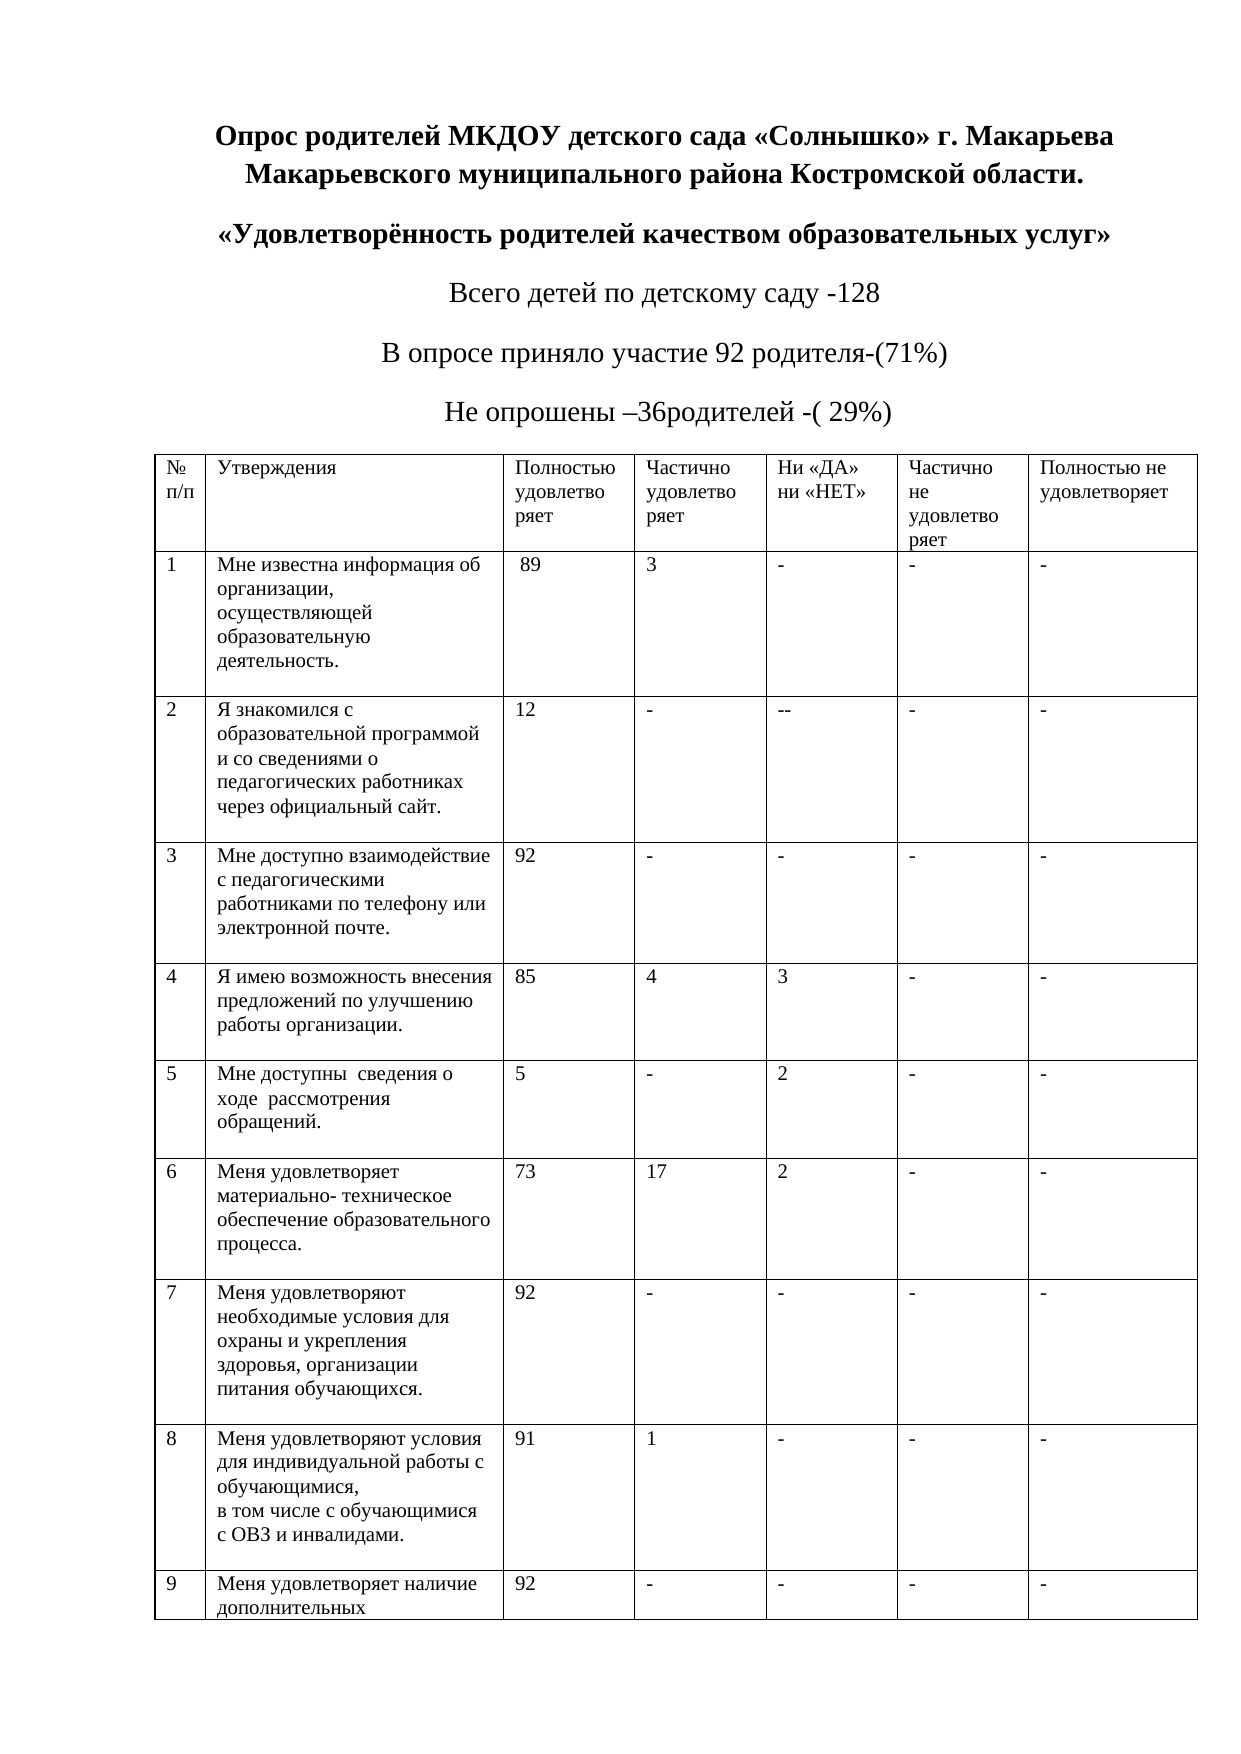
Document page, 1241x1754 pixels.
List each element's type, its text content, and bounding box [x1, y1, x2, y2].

text Всего детей по детскому саду -128 [177, 275, 1152, 309]
table_cell 1 [635, 1425, 766, 1570]
table_header Частично не удовлетво ряет [898, 455, 1028, 551]
table_cell 2 [767, 1061, 897, 1158]
table_header № п/п [156, 455, 205, 551]
table_cell - [1029, 964, 1197, 1060]
table_header Полностью удовлетво ряет [504, 455, 634, 551]
text «Удовлетворённость родителей качеством образовательных услуг» [177, 216, 1152, 249]
table_cell - [1029, 1280, 1197, 1424]
table_cell Мне известна информация об организации, осуществляющей образовательную деятельность. [206, 552, 503, 696]
table_cell 92 [504, 843, 634, 963]
table_cell 8 [156, 1425, 205, 1570]
table_cell 91 [504, 1425, 634, 1570]
table_cell 2 [156, 697, 205, 842]
table_cell - [767, 1280, 897, 1424]
table_cell 89 [504, 552, 634, 696]
table_cell 92 [504, 1280, 634, 1424]
table_cell 1 [156, 552, 205, 696]
table_cell 3 [156, 843, 205, 963]
table_cell - [898, 552, 1028, 696]
table_cell 5 [504, 1061, 634, 1158]
table_cell -- [767, 697, 897, 842]
table_cell - [898, 964, 1028, 1060]
table_cell 5 [156, 1061, 205, 1158]
table_cell - [635, 1280, 766, 1424]
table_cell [206, 1571, 503, 1619]
table_cell 2 [767, 1159, 897, 1279]
table_cell - [635, 697, 766, 842]
table_cell - [1029, 552, 1197, 696]
table_header Ни «ДА» ни «НЕТ» [767, 455, 897, 551]
table_cell 92 [504, 1571, 634, 1619]
table_cell - [635, 1571, 766, 1619]
table_cell - [767, 1571, 897, 1619]
table_cell 3 [635, 552, 766, 696]
table_cell - [1029, 1159, 1197, 1279]
table_cell - [767, 552, 897, 696]
table_cell - [1029, 697, 1197, 842]
table_cell - [898, 843, 1028, 963]
text В опросе приняло участие 92 родителя-(71%) [177, 335, 1152, 368]
table_cell Мне доступны сведения о ходе рассмотрения обращений. [206, 1061, 503, 1158]
table_cell - [1029, 1571, 1197, 1619]
table_cell Я имею возможность внесения предложений по улучшению работы организации. [206, 964, 503, 1060]
table_cell - [898, 1159, 1028, 1279]
table_cell 73 [504, 1159, 634, 1279]
table_cell - [767, 843, 897, 963]
table_cell - [635, 1061, 766, 1158]
table_cell - [898, 1571, 1028, 1619]
table_cell - [898, 1280, 1028, 1424]
table_cell Меня удовлетворяет материально- техническое обеспечение образовательного процесса. [206, 1159, 503, 1279]
table_cell 85 [504, 964, 634, 1060]
table_cell - [898, 1425, 1028, 1570]
table_cell - [898, 1061, 1028, 1158]
table_cell 4 [635, 964, 766, 1060]
table_cell Мне доступно взаимодействие с педагогическими работниками по телефону или электронной почте. [206, 843, 503, 963]
text Опрос родителей МКДОУ детского сада «Солнышко» г. Макарьева Макарьевского муниципального района Костромской области. [177, 118, 1152, 190]
table_cell 6 [156, 1159, 205, 1279]
table_header Полностью не удовлетворяет [1029, 455, 1197, 551]
table_cell 12 [504, 697, 634, 842]
table_cell - [1029, 1061, 1197, 1158]
table_cell 9 [156, 1571, 205, 1619]
table_cell Меня удовлетворяют необходимые условия для охраны и укрепления здоровья, организации питания обучающихся. [206, 1280, 503, 1424]
table_cell 3 [767, 964, 897, 1060]
table_cell Меня удовлетворяют условия для индивидуальной работы с обучающимися, в том числе с обучающимися с ОВЗ и инвалидами. [206, 1425, 503, 1570]
table_cell - [898, 697, 1028, 842]
table_cell - [767, 1425, 897, 1570]
table_cell - [1029, 1425, 1197, 1570]
table_cell - [635, 843, 766, 963]
table_cell Я знакомился с образовательной программой и со сведениями о педагогических работниках через официальный сайт. [206, 697, 503, 842]
table_cell 17 [635, 1159, 766, 1279]
table_header Утверждения [206, 455, 503, 551]
table_cell 7 [156, 1280, 205, 1424]
table_cell 4 [156, 964, 205, 1060]
text Не опрошены –36родителей -( 29%) [177, 394, 1152, 428]
table_header Частично удовлетво ряет [635, 455, 766, 551]
table_cell - [1029, 843, 1197, 963]
